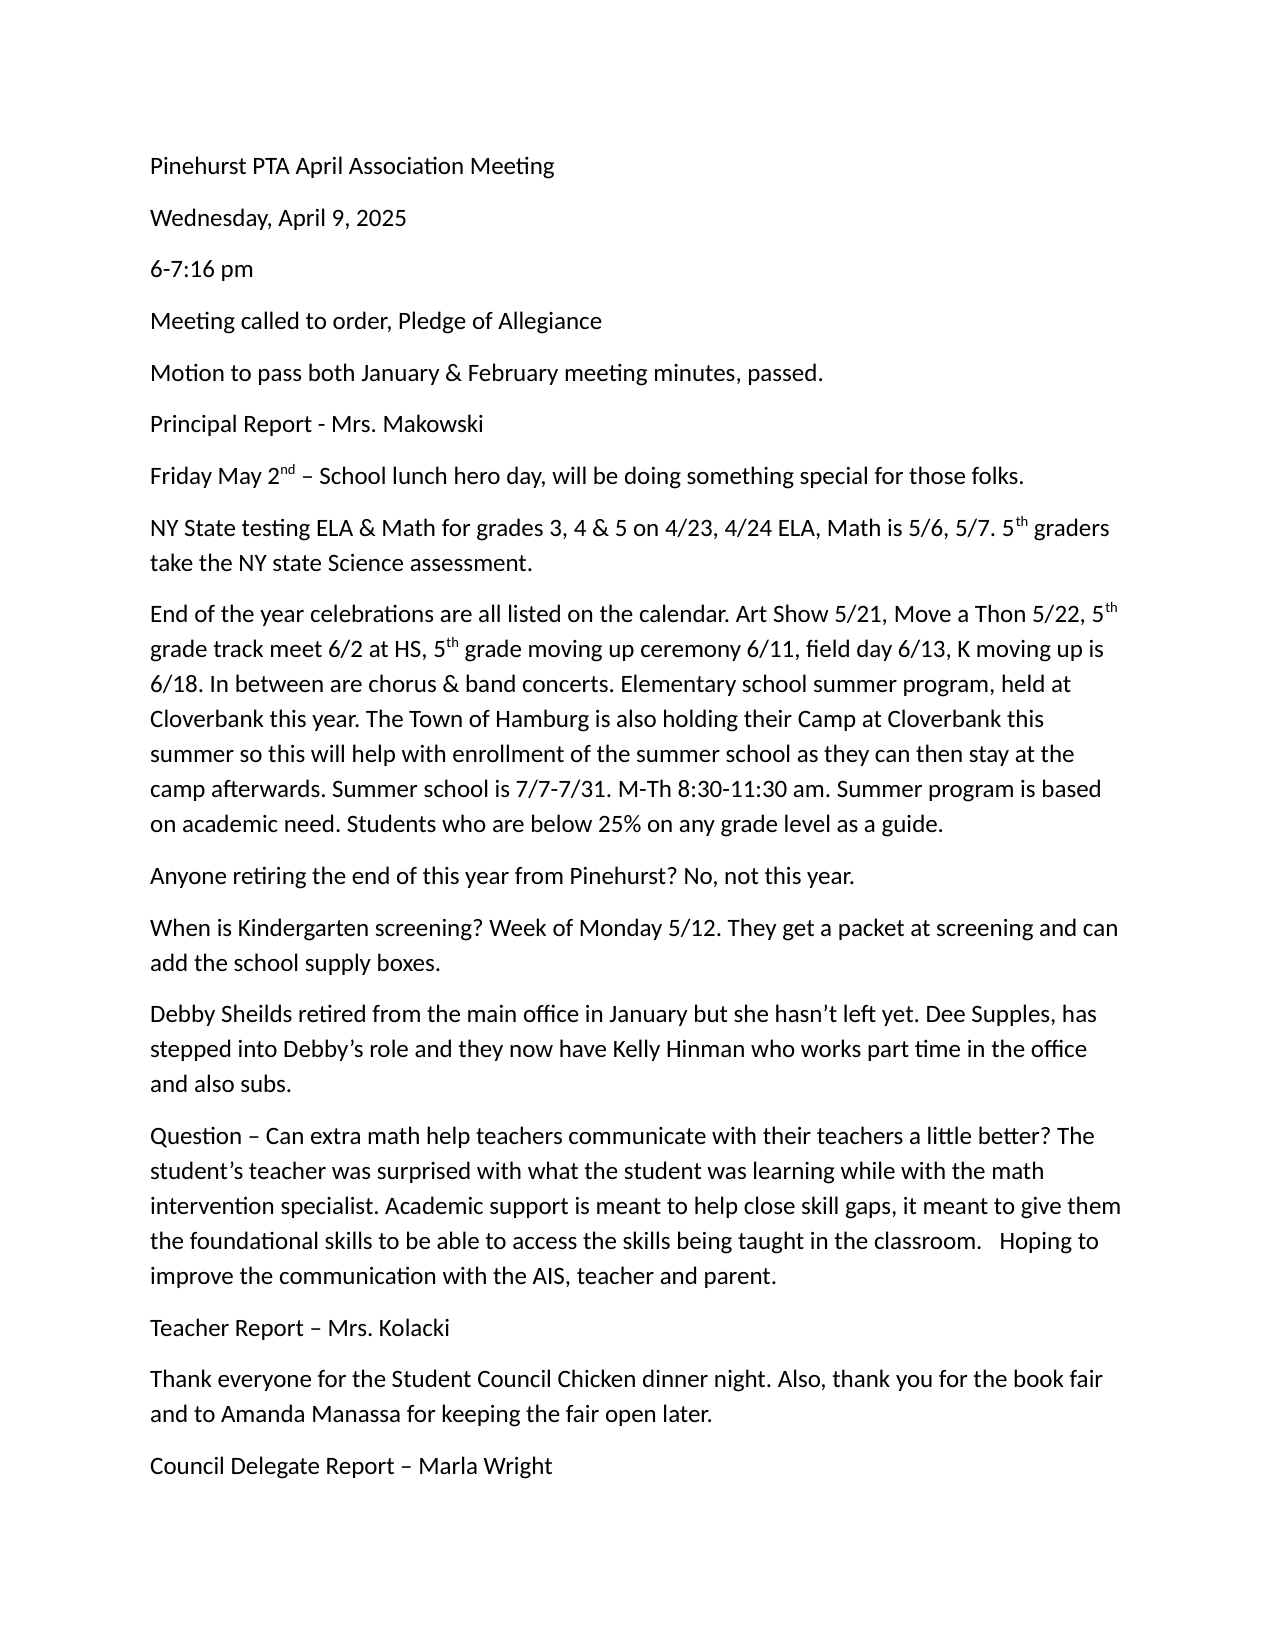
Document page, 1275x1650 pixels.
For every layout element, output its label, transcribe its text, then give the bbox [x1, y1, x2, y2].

text Debby Sheilds retired from the main office in January but she hasn’t left yet. Dee Supples, has stepped into Debby’s role and they now have Kelly Hinman who works part time in the office and also subs. [150, 998, 1125, 1099]
text Thank everyone for the Student Council Chicken dinner night. Also, thank you for the book fair and to Amanda Manassa for keeping the fair open later. [150, 1363, 1125, 1429]
text End of the year celebrations are all listed on the calendar. Art Show 5/21, Move a Thon 5/22, 5th grade track meet 6/2 at HS, 5th grade moving up ceremony 6/11, field day 6/13, K moving up is 6/18. In between are chorus & band concerts. Elementary school summer program, held at Cloverbank this year. The Town of Hamburg is also holding their Camp at Cloverbank this summer so this will help with enrollment of the summer school as they can then stay at the camp afterwards. Summer school is 7/7-7/31. M-Th 8:30-11:30 am. Summer program is based on academic need. Students who are below 25% on any grade level as a guide. [150, 598, 1125, 839]
text Motion to pass both January & February meeting minutes, passed. [150, 357, 1125, 387]
text Meeting called to order, Pledge of Allegiance [150, 305, 1125, 336]
text Council Delegate Report – Marla Wright [150, 1450, 1125, 1481]
text 6-7:16 pm [150, 253, 1125, 284]
text NY State testing ELA & Math for grades 3, 4 & 5 on 4/23, 4/24 ELA, Math is 5/6, 5/7. 5th graders take the NY state Science assessment. [150, 512, 1125, 577]
text Anyone retiring the end of this year from Pinehurst? No, not this year. [150, 860, 1125, 891]
text Teacher Report – Mrs. Kolacki [150, 1312, 1125, 1342]
text Principal Report - Mrs. Makowski [150, 408, 1125, 439]
text When is Kindergarten screening? Week of Monday 5/12. They get a packet at screening and can add the school supply boxes. [150, 912, 1125, 977]
text Wednesday, April 9, 2025 [150, 202, 1125, 232]
text Friday May 2nd – School lunch hero day, will be doing something special for those folks. [150, 460, 1125, 491]
text Question – Can extra math help teachers communicate with their teachers a little better? The student’s teacher was surprised with what the student was learning while with the math intervention specialist. Academic support is meant to help close skill gaps, it meant to give them the foundational skills to be able to access the skills being taught in the classroom. Hoping to improve the communication with the AIS, teacher and parent. [150, 1120, 1125, 1291]
text Pinehurst PTA April Association Meeting [150, 150, 1125, 181]
